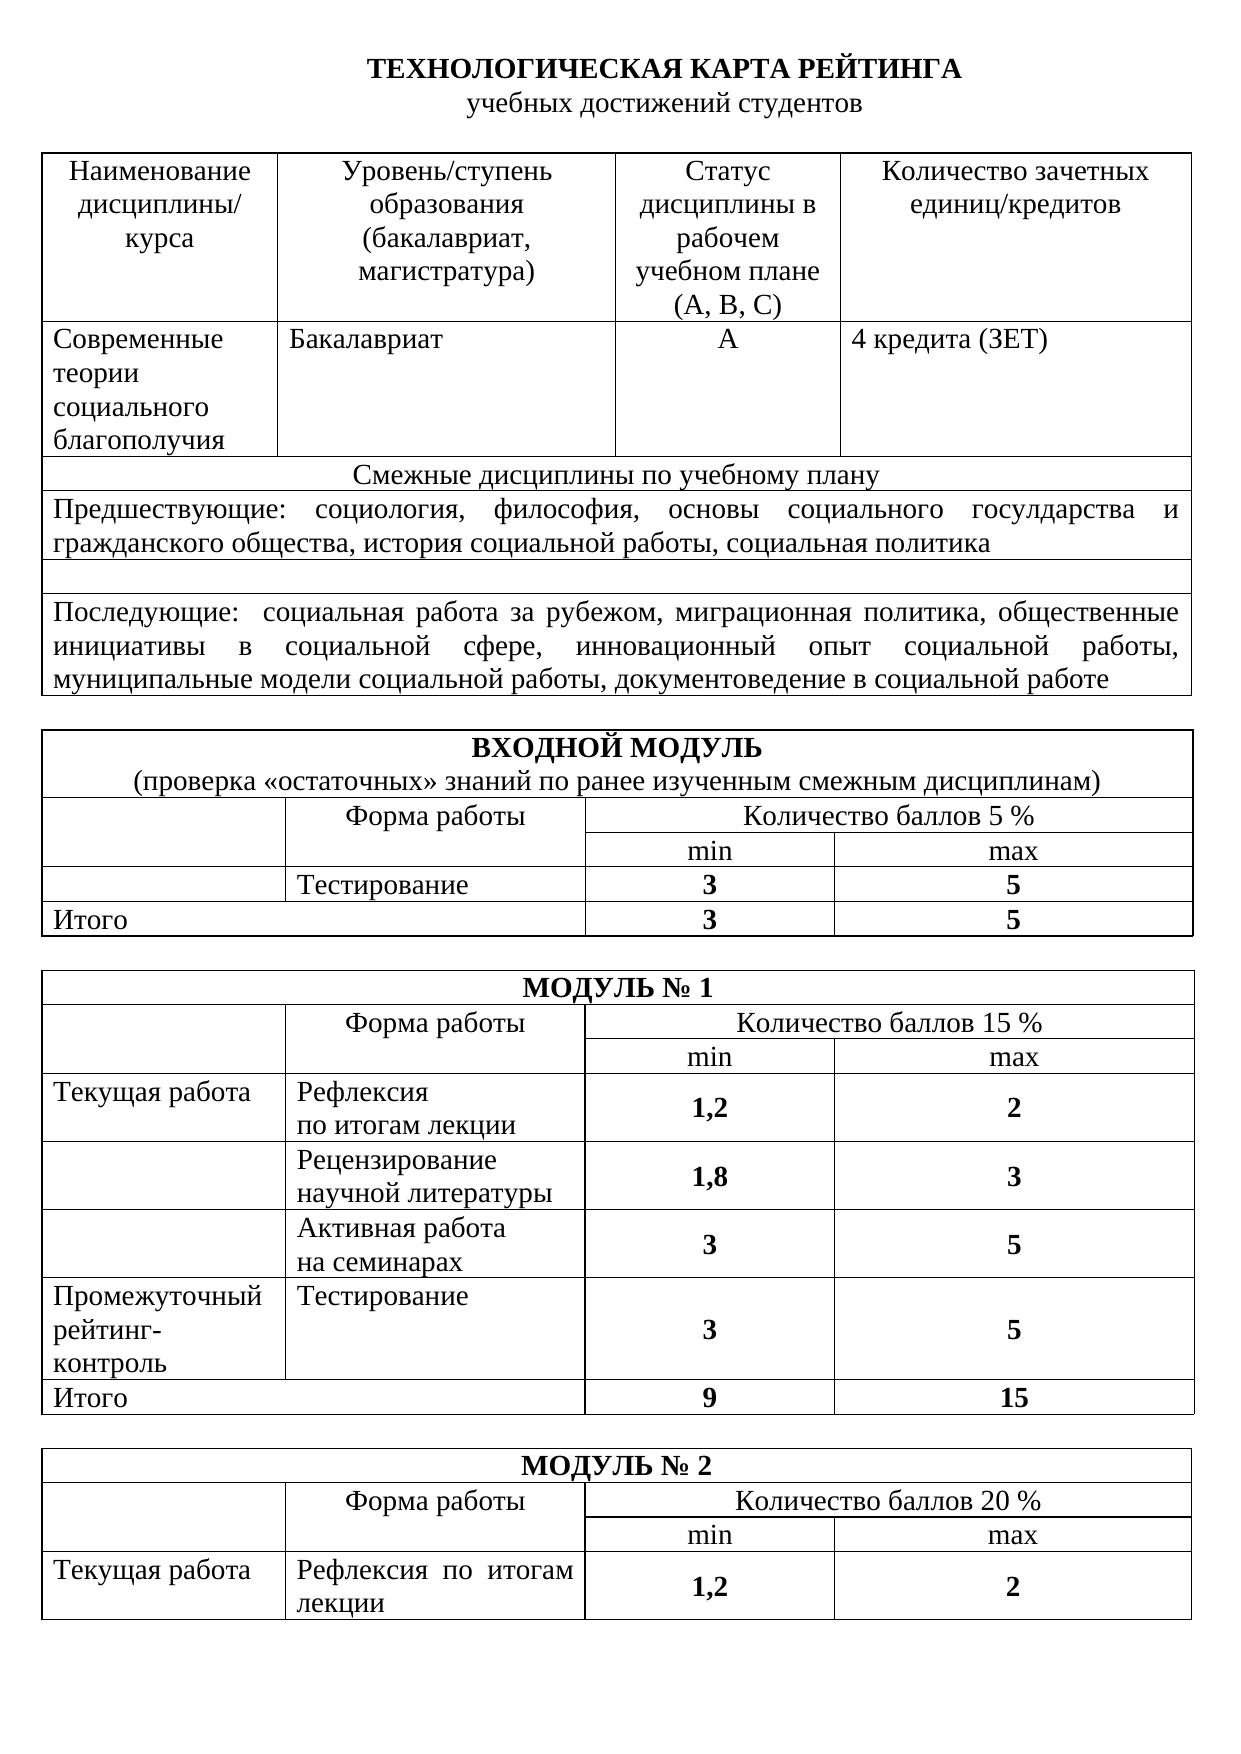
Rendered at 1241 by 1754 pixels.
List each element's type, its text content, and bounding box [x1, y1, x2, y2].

table_cell min [586, 833, 834, 866]
table_cell 9 [586, 1380, 834, 1413]
table_header Количество зачетных единиц/кредитов [841, 154, 1191, 321]
table_cell min [586, 1039, 834, 1073]
table_cell [43, 798, 285, 866]
text учебных достижений студентов [118, 85, 1122, 119]
table_cell Форма работы [286, 1005, 584, 1073]
table_cell 1,2 [586, 1074, 834, 1141]
table_cell 3 [586, 1278, 834, 1379]
table_cell [43, 1005, 285, 1073]
table_cell 4 кредита (ЗЕТ) [841, 322, 1191, 456]
table_cell Рефлексия по итогам лекции [286, 1552, 584, 1619]
table_cell Тестирование [286, 1278, 584, 1379]
table_cell [43, 1142, 285, 1209]
table_cell 5 [835, 1210, 1194, 1277]
table_cell 2 [835, 1552, 1191, 1619]
text ТЕХНОЛОГИЧЕСКАЯ КАРТА РЕЙТИНГА [118, 52, 1122, 85]
table_cell Современные теории социального благополучия [43, 322, 277, 456]
table_cell 5 [835, 902, 1192, 935]
table_cell [43, 1210, 285, 1277]
table_cell 3 [586, 1210, 834, 1277]
table_cell max [835, 1039, 1194, 1073]
table_cell Количество баллов 15 % [586, 1005, 1194, 1038]
table_cell 3 [586, 867, 834, 901]
table_cell [43, 1483, 285, 1551]
table_cell Итого [43, 902, 585, 935]
table_cell Форма работы [286, 1483, 584, 1551]
table_header Уровень/ступень образования (бакалавриат, магистратура) [278, 154, 615, 321]
table_cell 3 [835, 1142, 1194, 1209]
table_cell Предшествующие: социология, философия, основы социального госулдарства и гражданского общества, история социальной работы, социальная политика [43, 491, 1191, 558]
table_cell [43, 867, 285, 901]
table_header Входной МОДУЛЬ (проверка «остаточных» знаний по ранее изученным смежным дисциплинам) [43, 731, 1192, 797]
table_cell Промежуточный рейтинг-контроль [43, 1278, 285, 1379]
table_header МОДУЛЬ № 2 [43, 1449, 1191, 1482]
table_header МОДУЛЬ № 1 [43, 971, 1194, 1004]
table_cell Форма работы [286, 798, 585, 866]
table_cell Итого [43, 1380, 584, 1413]
table_cell Текущая работа [43, 1552, 285, 1619]
table_cell Бакалавриат [278, 322, 615, 456]
table_cell Активная работа на семинарах [286, 1210, 584, 1277]
table_cell 1,2 [586, 1552, 834, 1619]
table_cell 3 [586, 902, 834, 935]
table_header Статус дисциплины в рабочем учебном плане (А, В, С) [616, 154, 840, 321]
table_cell 1,8 [586, 1142, 834, 1209]
table_cell 5 [835, 1278, 1194, 1379]
table_cell [43, 560, 1191, 593]
table_cell max [835, 1518, 1191, 1551]
table_cell max [835, 833, 1192, 866]
table_cell Рефлексия по итогам лекции [286, 1074, 584, 1141]
table_cell Рецензирование научной литературы [286, 1142, 584, 1209]
table_cell Количество баллов 5 % [586, 798, 1192, 832]
table_cell 5 [835, 867, 1192, 901]
table_header Наименование дисциплины/курса [43, 154, 277, 321]
table_cell Тестирование [286, 867, 585, 901]
table_cell Текущая работа [43, 1074, 285, 1141]
table_cell Количество баллов 20 % [586, 1483, 1191, 1516]
table_cell min [586, 1518, 834, 1551]
table_cell Смежные дисциплины по учебному плану [43, 457, 1191, 490]
table_cell 15 [835, 1380, 1194, 1413]
table_cell А [616, 322, 840, 456]
table_cell 2 [835, 1074, 1194, 1141]
table_cell Последующие: социальная работа за рубежом, миграционная политика, общественные инициативы в социальной сфере, инновационный опыт социальной работы, муниципальные модели социальной работы, документоведение в социальной работе [43, 594, 1191, 695]
